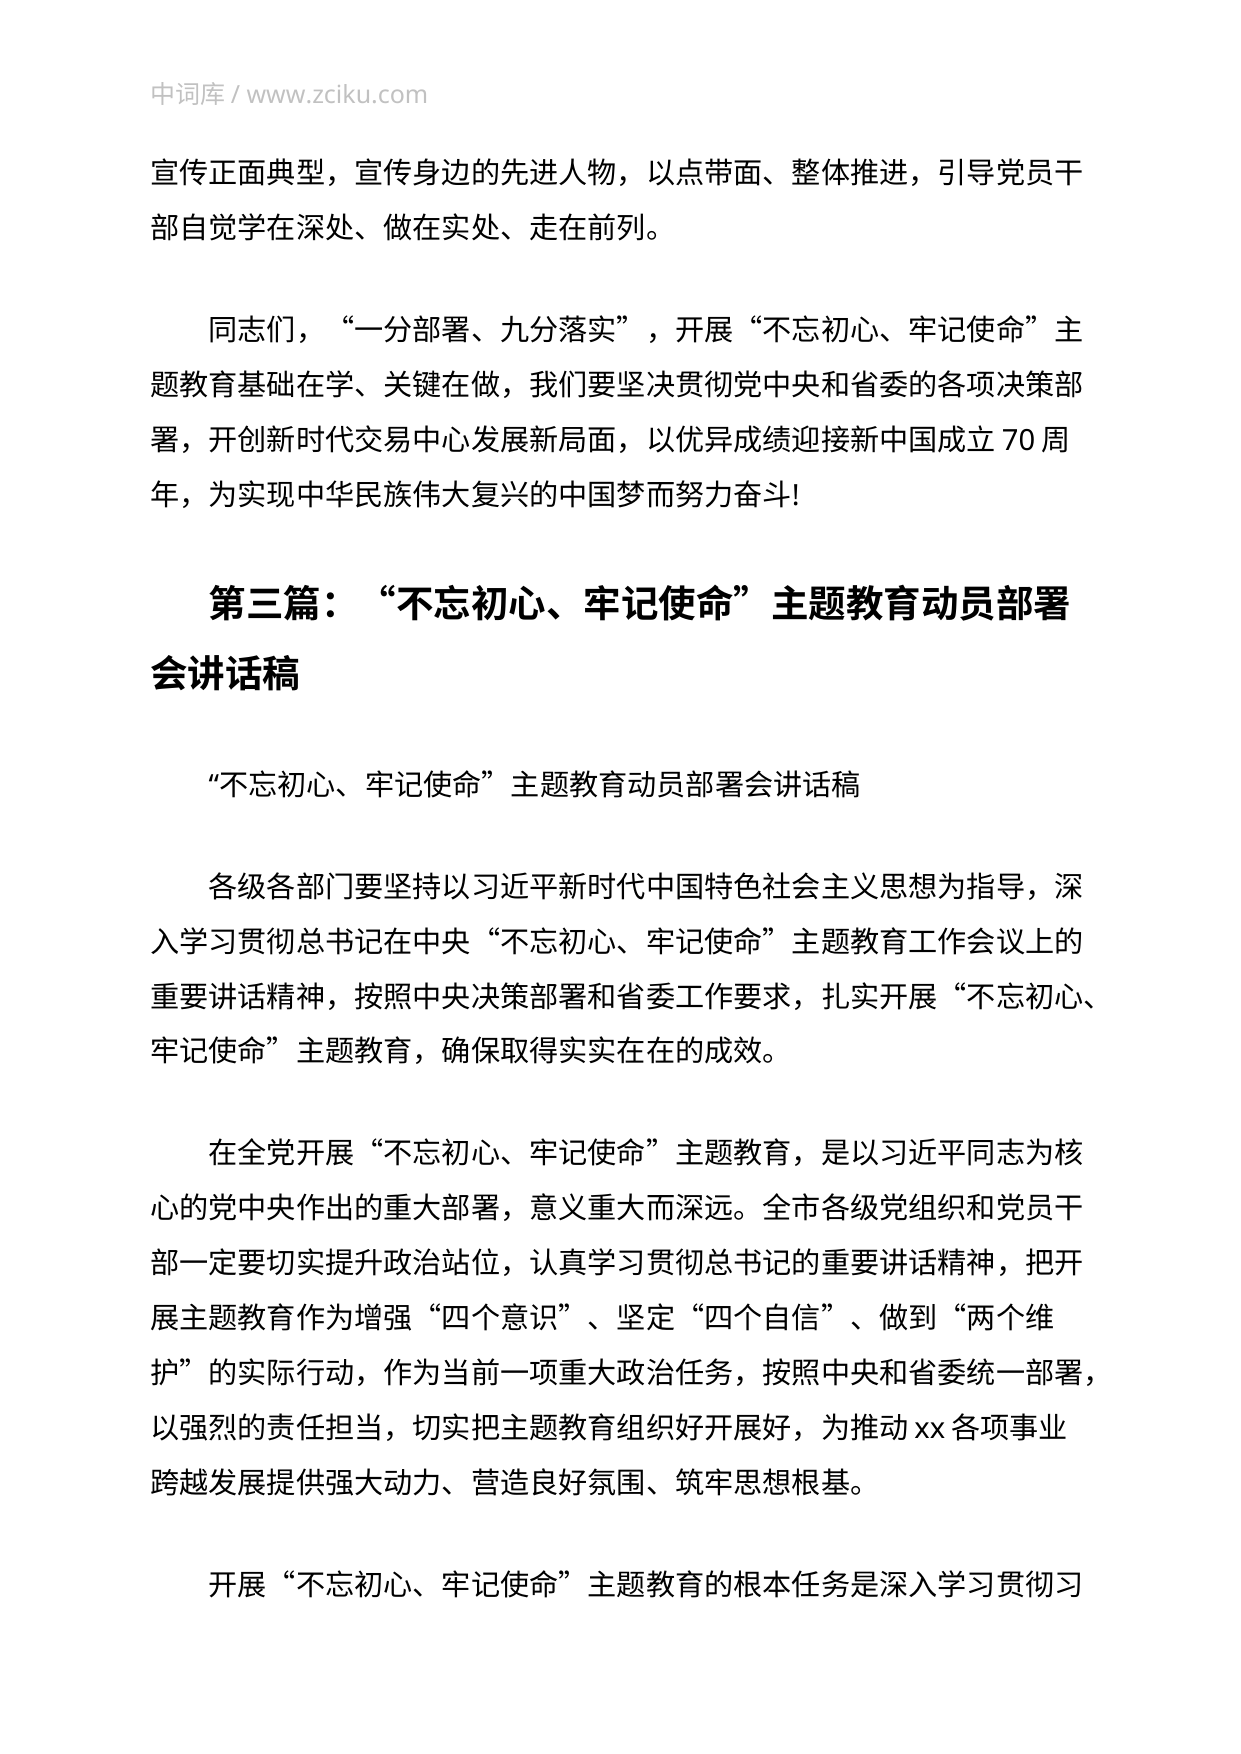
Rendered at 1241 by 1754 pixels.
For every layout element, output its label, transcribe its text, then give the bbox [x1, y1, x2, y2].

text 在全党开展“不忘初心、牢记使命”主题教育，是以习近平同志为核心的党中央作出的重大部署，意义重大而深远。全市各级党组织和党员干部一定要切实提升政治站位，认真学习贯彻总书记的重要讲话精神，把开展主题教育作为增强“四个意识”、坚定“四个自信”、做到“两个维护”的实际行动，作为当前一项重大政治任务，按照中央和省委统一部署，以强烈的责任担当，切实把主题教育组织好开展好，为推动xx各项事业跨越发展提供强大动力、营造良好氛围、筑牢思想根基。 [150, 1130, 1090, 1502]
text 各级各部门要坚持以习近平新时代中国特色社会主义思想为指导，深入学习贯彻总书记在中央“不忘初心、牢记使命”主题教育工作会议上的重要讲话精神，按照中央决策部署和省委工作要求，扎实开展“不忘初心、牢记使命”主题教育，确保取得实实在在的成效。 [150, 863, 1090, 1070]
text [150, 150, 1090, 247]
text 同志们，“一分部署、九分落实”，开展“不忘初心、牢记使命”主题教育基础在学、关键在做，我们要坚决贯彻党中央和省委的各项决策部署，开创新时代交易中心发展新局面，以优异成绩迎接新中国成立70周年，为实现中华民族伟大复兴的中国梦而努力奋斗! [150, 307, 1090, 514]
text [150, 1561, 1090, 1603]
text “不忘初心、牢记使命”主题教育动员部署会讲话稿 [150, 761, 1090, 804]
text 第三篇：“不忘初心、牢记使命”主题教育动员部署会讲话稿 [150, 573, 1090, 698]
